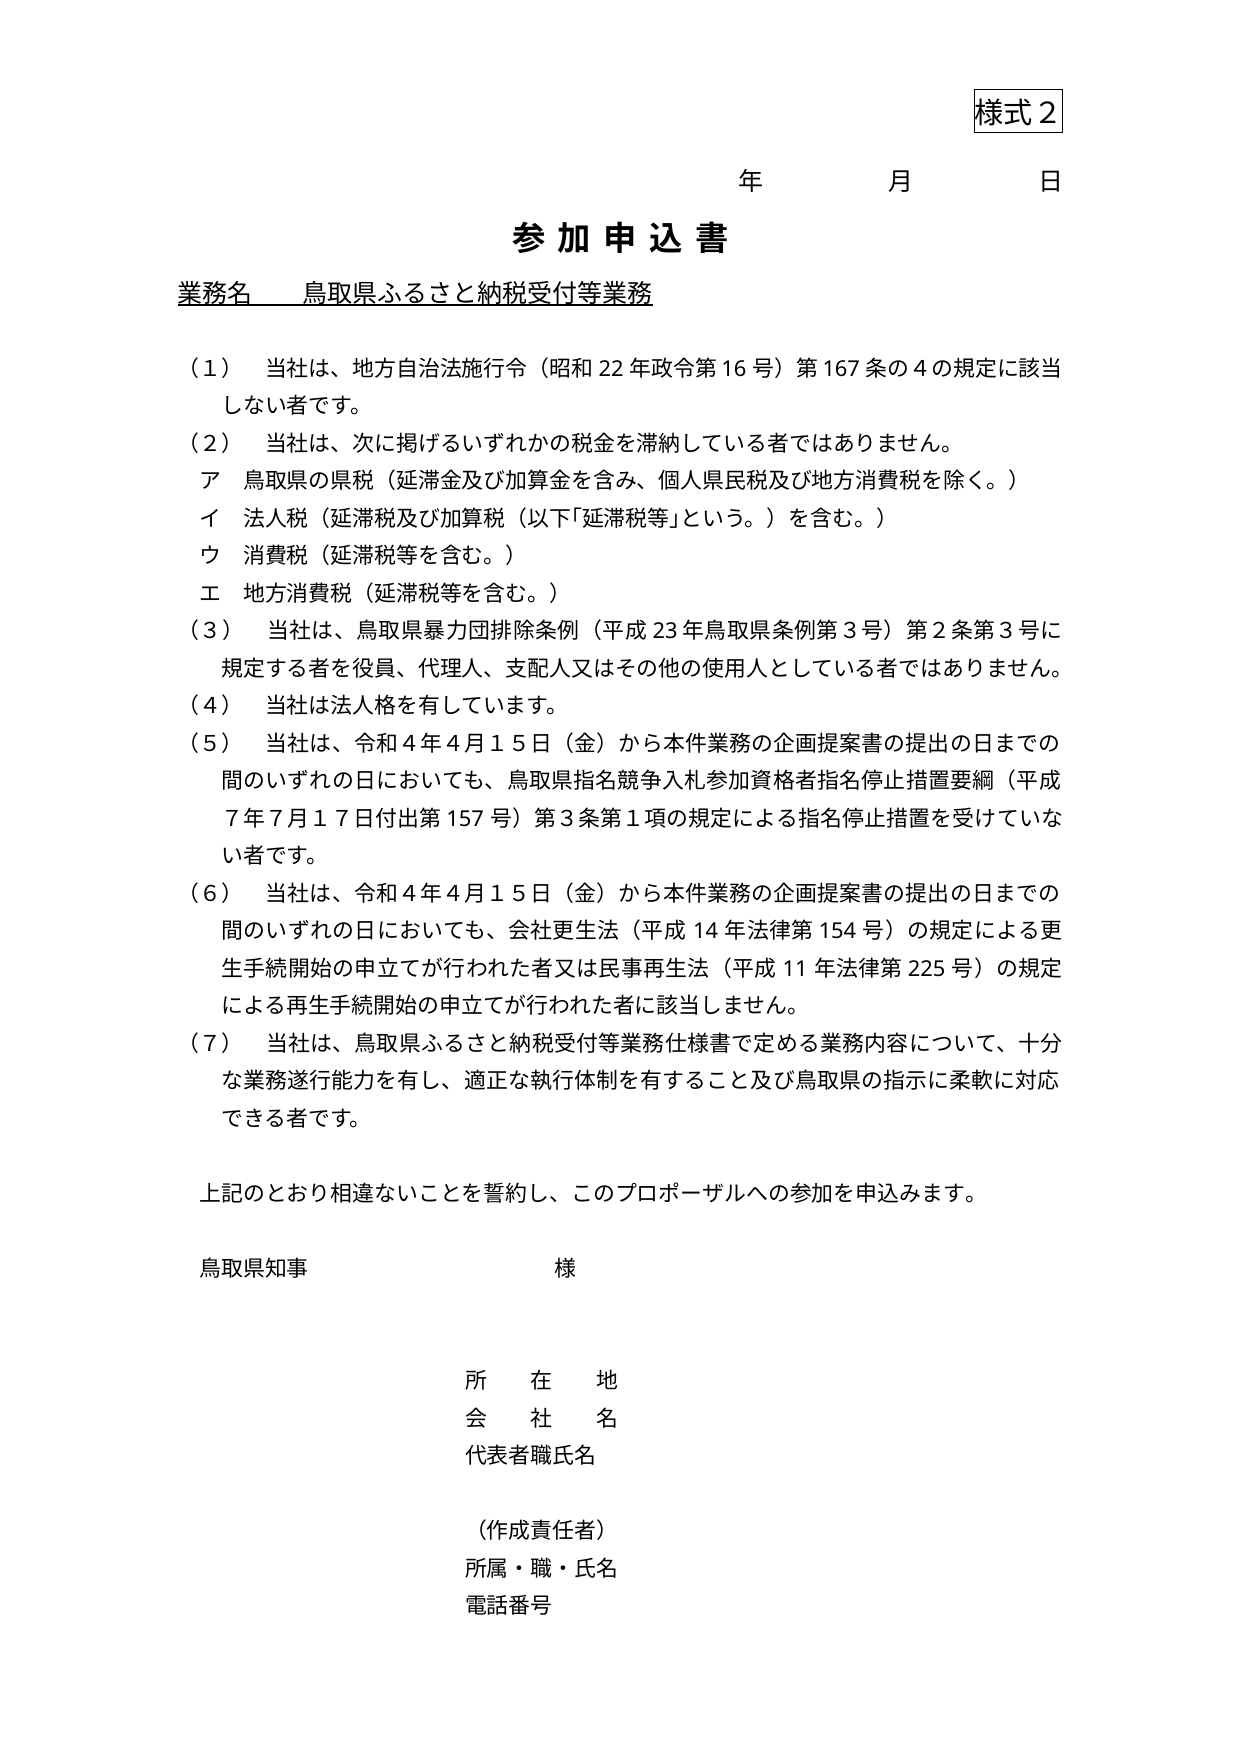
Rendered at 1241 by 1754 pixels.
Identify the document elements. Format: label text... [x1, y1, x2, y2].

text （６） 当社は、令和４年４月１５日（金）から本件業務の企画提案書の提出の日までの間のいずれの日においても、会社更生法（平成14 年法律第154 号）の規定による更生手続開始の申立てが行われた者又は民事再生法（平成11 年法律第225 号）の規定による再生手続開始の申立てが行われた者に該当しません。 [177, 873, 1063, 1023]
text （作成責任者） [443, 1510, 1063, 1548]
text ア 鳥取県の県税（延滞金及び加算金を含み、個人県民税及び地方消費税を除く。） [199, 460, 1063, 498]
text 所 在 地 [443, 1360, 1063, 1398]
text 上記のとおり相違ないことを誓約し、このプロポーザルへの参加を申込みます。 [177, 1173, 1063, 1210]
text 鳥取県知事 様 [177, 1248, 1063, 1285]
text （４） 当社は法人格を有しています。 [177, 685, 1063, 723]
text （７） 当社は、鳥取県ふるさと納税受付等業務仕様書で定める業務内容について、十分な業務遂行能力を有し、適正な執行体制を有すること及び鳥取県の指示に柔軟に対応できる者です。 [177, 1023, 1063, 1135]
text 参加申込書 [177, 198, 1063, 273]
text エ 地方消費税（延滞税等を含む。） [199, 573, 1063, 610]
text （１） 当社は、地方自治法施行令（昭和22 年政令第16 号）第167 条の４の規定に該当しない者です。 [177, 348, 1063, 423]
text 会 社 名 [443, 1398, 1063, 1435]
text （３） 当社は、鳥取県暴力団排除条例（平成23年鳥取県条例第３号）第２条第３号に規定する者を役員、代理人、支配人又はその他の使用人としている者ではありません。 [177, 610, 1063, 685]
text イ 法人税（延滞税及び加算税（以下｢延滞税等｣という。）を含む。） [199, 498, 1063, 535]
text ウ 消費税（延滞税等を含む。） [199, 535, 1063, 573]
text （２） 当社は、次に掲げるいずれかの税金を滞納している者ではありません。 [177, 423, 1063, 460]
text （５） 当社は、令和４年４月１５日（金）から本件業務の企画提案書の提出の日までの間のいずれの日においても、鳥取県指名競争入札参加資格者指名停止措置要綱（平成７年７月１７日付出第157 号）第３条第１項の規定による指名停止措置を受けていない者です。 [177, 723, 1063, 873]
text 代表者職氏名 [443, 1435, 1063, 1473]
text 所属・職・氏名 [443, 1548, 1063, 1585]
text 業務名 鳥取県ふるさと納税受付等業務 [177, 273, 1063, 310]
text 年 月 日 [177, 160, 1063, 198]
text 電話番号 [443, 1585, 1063, 1623]
